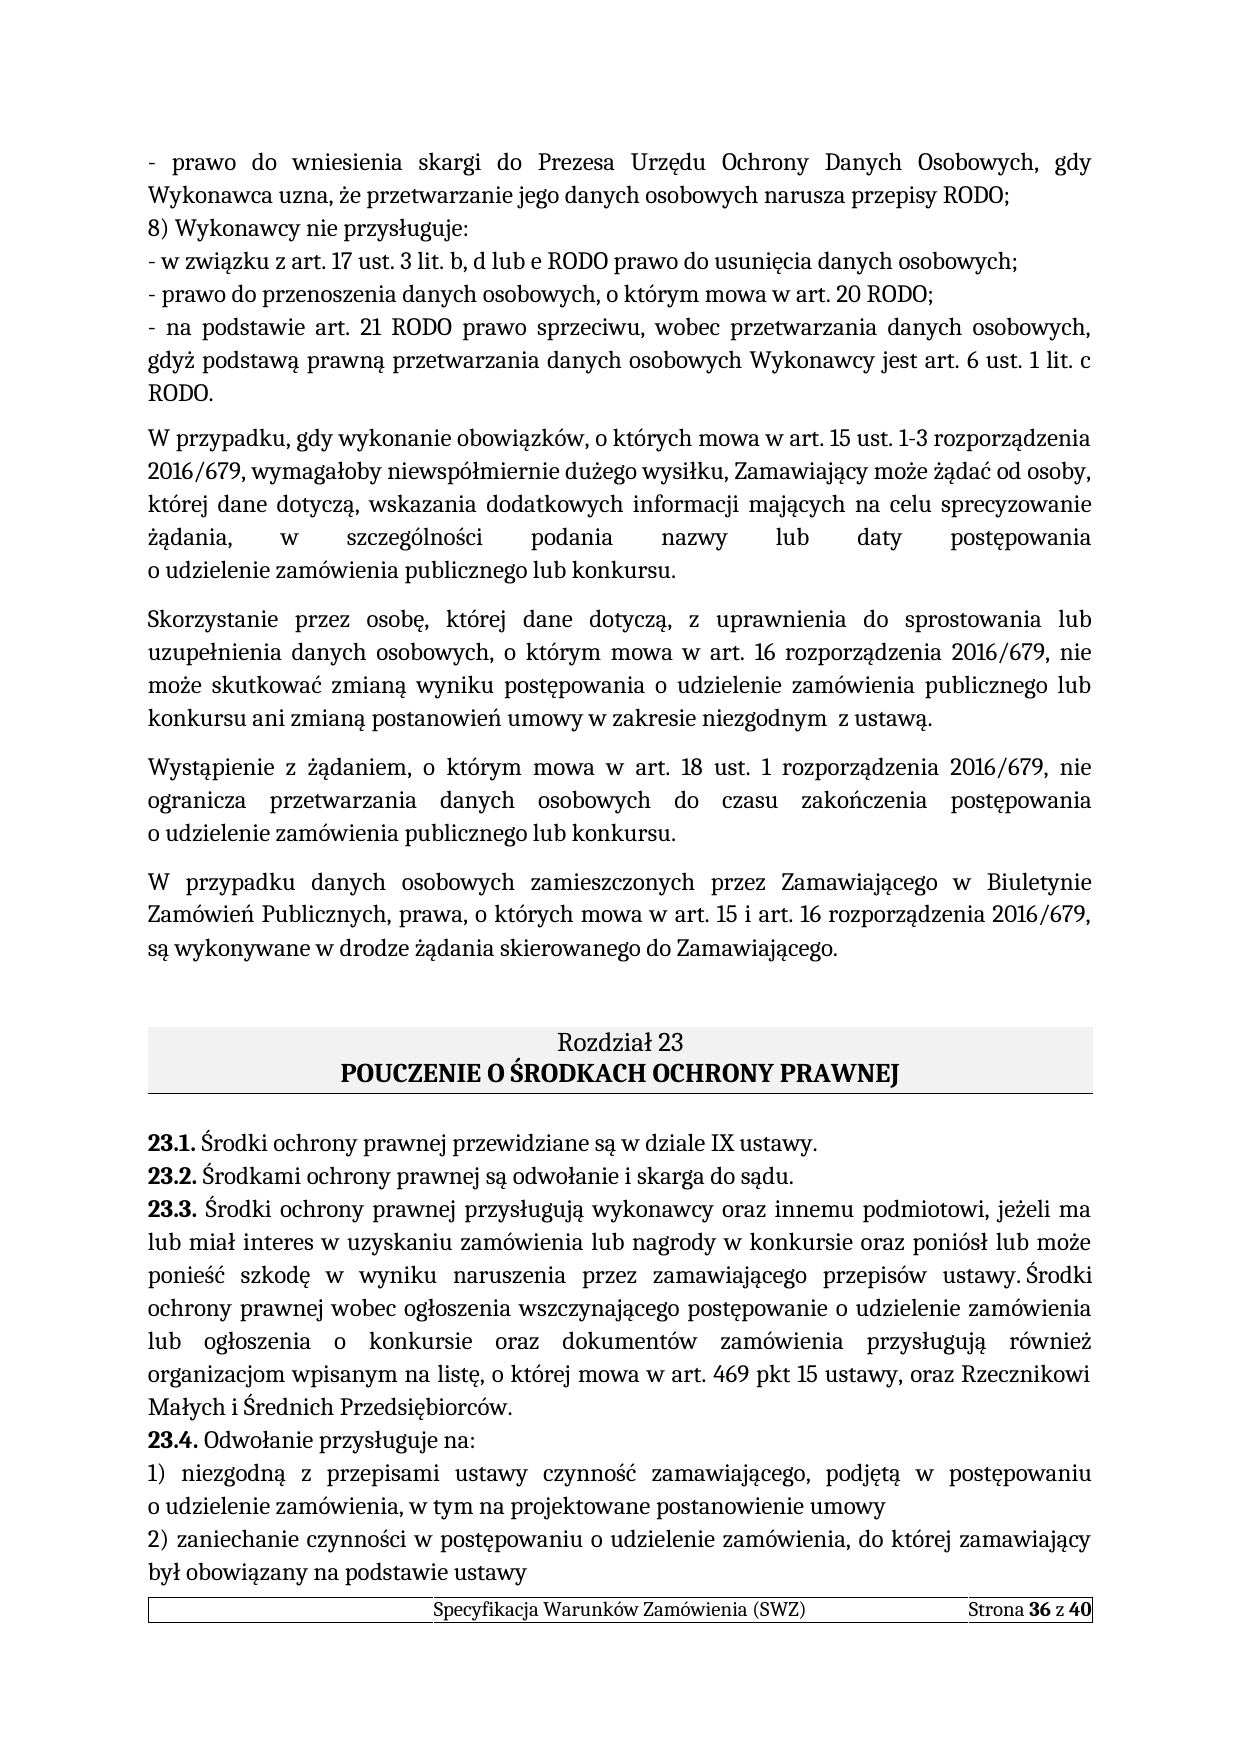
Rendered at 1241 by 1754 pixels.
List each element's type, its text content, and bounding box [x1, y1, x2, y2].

text W przypadku danych osobowych zamieszczonych przez Zamawiającego w Biuletynie Zamówień Publicznych, prawa, o których mowa w art. 15 i art. 16 rozporządzenia 2016/679, są wykonywane w drodze żądania skierowanego do Zamawiającego. [148, 929, 1093, 962]
list 2) zaniechanie czynności w postępowaniu o udzielenie zamówienia, do której zamawiający był obowiązany na podstawie ustawy [148, 1525, 1093, 1587]
list 23.4. Odwołanie przysługuje na: [148, 1426, 1093, 1455]
list 23.3. Środki ochrony prawnej przysługują wykonawcy oraz innemu podmiotowi, jeżeli ma lub miał interes w uzyskaniu zamówienia lub nagrody w konkursie oraz poniósł lub może ponieść szkodę w wyniku naruszenia przez zamawiającego przepisów ustawy. Środki ochrony prawnej wobec ogłoszenia wszczynającego postępowanie o udzielenie zamówienia lub ogłoszenia o konkursie oraz dokumentów zamówienia przysługują również organizacjom wpisanym na listę, o której mowa w art. 469 pkt 15 ustawy, oraz Rzecznikowi Małych i Średnich Przedsiębiorców. [148, 1195, 1093, 1422]
list 23.1. Środki ochrony prawnej przewidziane są w dziale IX ustawy. [148, 1129, 1093, 1158]
table_header Rozdział 23 POUCZENIE O ŚRODKACH OCHRONY PRAWNEJ [148, 1027, 1093, 1093]
list 8) Wykonawcy nie przysługuje: [148, 214, 1093, 242]
list - na podstawie art. 21 RODO prawo sprzeciwu, wobec przetwarzania danych osobowych, gdyż podstawą prawną przetwarzania danych osobowych Wykonawcy jest art. 6 ust. 1 lit. c RODO. [148, 313, 1093, 407]
list - prawo do przenoszenia danych osobowych, o którym mowa w art. 20 RODO; [148, 280, 1093, 308]
list 1) niezgodną z przepisami ustawy czynność zamawiającego, podjętą w postępowaniu o udzielenie zamówienia, w tym na projektowane postanowienie umowy [148, 1459, 1093, 1521]
text Wystąpienie z żądaniem, o którym mowa w art. 18 ust. 1 rozporządzenia 2016/679, nie ogranicza przetwarzania danych osobowych do czasu zakończenia postępowania o udzielenie zamówienia publicznego lub konkursu. [148, 753, 1093, 847]
text W przypadku, gdy wykonanie obowiązków, o których mowa w art. 15 ust. 1-3 rozporządzenia 2016/679, wymagałoby niewspółmiernie dużego wysiłku, Zamawiający może żądać od osoby, której dane dotyczą, wskazania dodatkowych informacji mających na celu sprecyzowanie żądania, w szczególności podania nazwy lub daty postępowania o udzielenie zamówienia publicznego lub konkursu. [148, 424, 1093, 585]
list 23.2. Środkami ochrony prawnej są odwołanie i skarga do sądu. [148, 1162, 1093, 1191]
list - prawo do wniesienia skargi do Prezesa Urzędu Ochrony Danych Osobowych, gdy Wykonawca uzna, że przetwarzanie jego danych osobowych narusza przepisy RODO; [148, 148, 1093, 209]
list - w związku z art. 17 ust. 3 lit. b, d lub e RODO prawo do usunięcia danych osobowych; [148, 247, 1093, 275]
text Skorzystanie przez osobę, której dane dotyczą, z uprawnienia do sprostowania lub uzupełnienia danych osobowych, o którym mowa w art. 16 rozporządzenia 2016/679, nie może skutkować zmianą wyniku postępowania o udzielenie zamówienia publicznego lub konkursu ani zmianą postanowień umowy w zakresie niezgodnym z ustawą. [148, 605, 1093, 733]
